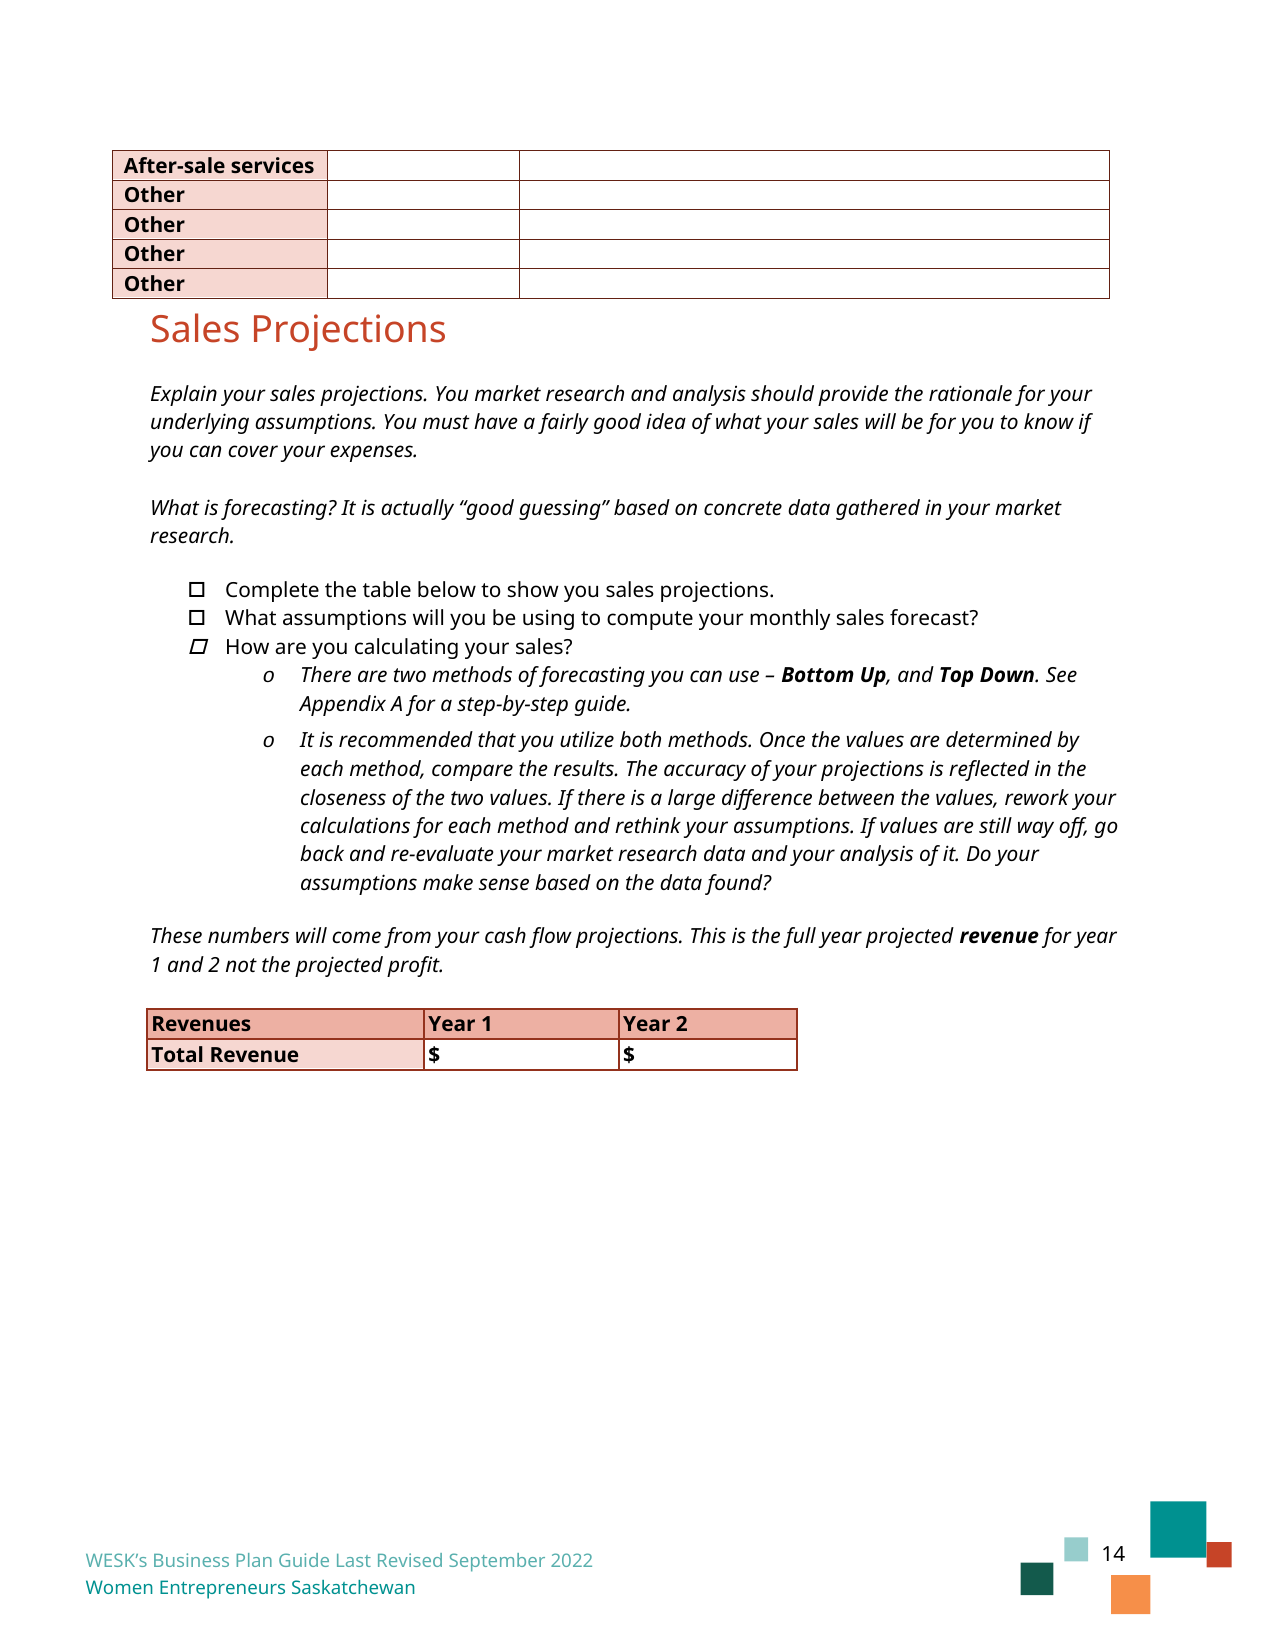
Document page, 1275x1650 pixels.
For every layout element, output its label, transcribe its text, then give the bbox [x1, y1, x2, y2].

table_cell Other [113, 240, 327, 268]
subtitle Sales Projections [150, 303, 1125, 354]
table_cell Other [113, 181, 327, 209]
table_header Year 2 [620, 1010, 796, 1038]
table_cell [328, 240, 519, 268]
list Complete the table below to show you sales projections. [187, 575, 1125, 603]
table_cell $ [620, 1040, 796, 1068]
table_cell [520, 269, 1109, 297]
list It is recommended that you utilize both methods. Once the values are determined by each method, compare the results. The accuracy of your projections is reflected in the closeness of the two values. If there is a large difference between the values, rework your calculations for each method and rethink your assumptions. If values are still way off, go back and re-evaluate your market research data and your analysis of it. Do your assumptions make sense based on the data found? [262, 726, 1125, 896]
table_cell [520, 151, 1109, 179]
table_cell Other [113, 210, 327, 238]
list There are two methods of forecasting you can use – Bottom Up, and Top Down. See Appendix A for a step-by-step guide. [262, 660, 1125, 717]
list How are you calculating your sales? [187, 632, 1125, 660]
text These numbers will come from your cash flow projections. This is the full year projected revenue for year 1 and 2 not the projected profit. [150, 921, 1125, 978]
table_cell [328, 269, 519, 297]
table_cell Total Revenue [148, 1040, 423, 1068]
table_cell Other [113, 269, 327, 297]
table_cell [328, 181, 519, 209]
table_cell [520, 240, 1109, 268]
table_cell [328, 151, 519, 179]
table_cell [520, 210, 1109, 238]
table_cell After-sale services [113, 151, 327, 179]
text What is forecasting? It is actually “good guessing” based on concrete data gathered in your market research. [150, 493, 1125, 550]
table_header Revenues [148, 1010, 423, 1038]
table_cell [328, 210, 519, 238]
list What assumptions will you be using to compute your monthly sales forecast? [187, 603, 1125, 632]
text Explain your sales projections. You market research and analysis should provide the rationale for your underlying assumptions. You must have a fairly good idea of what your sales will be for you to know if you can cover your expenses. [150, 379, 1125, 464]
table_cell $ [425, 1040, 618, 1068]
table_cell [520, 181, 1109, 209]
table_header Year 1 [425, 1010, 618, 1038]
